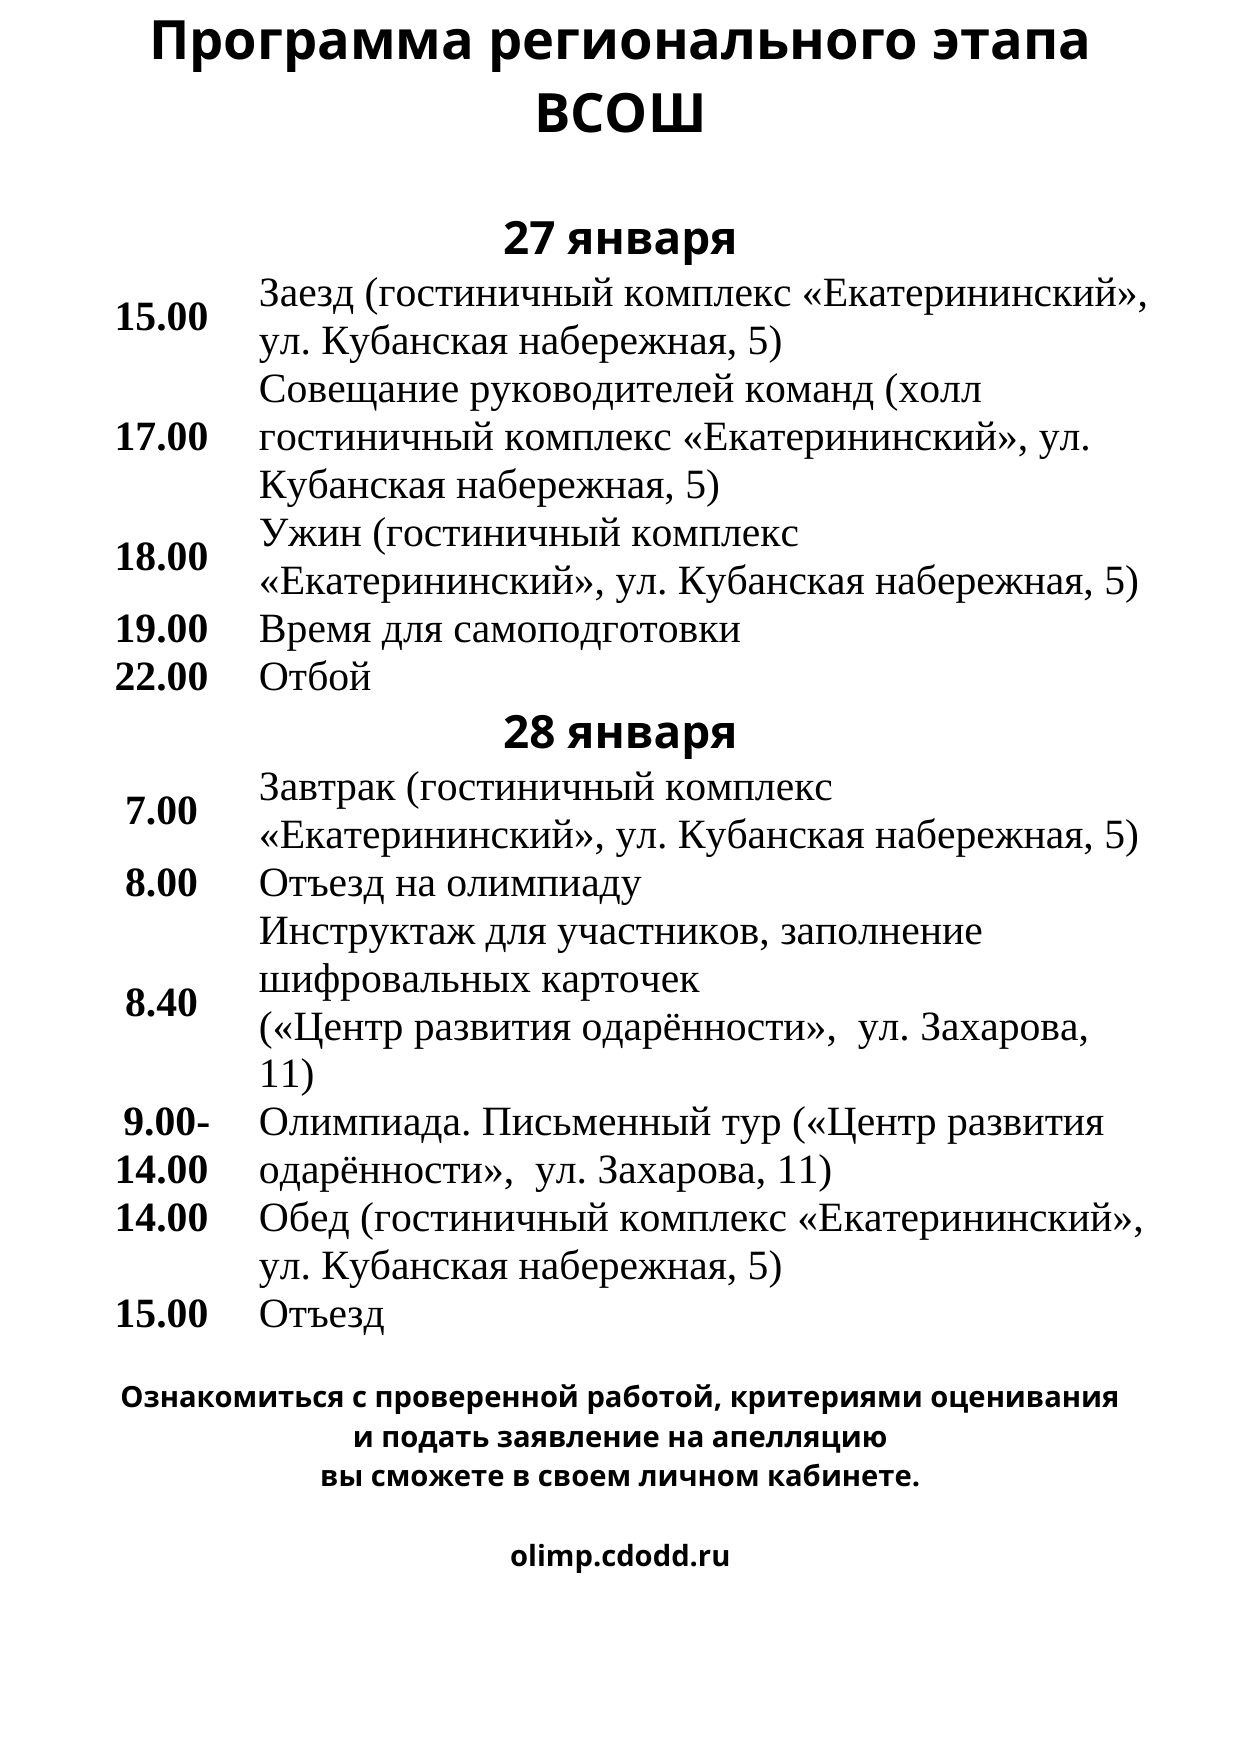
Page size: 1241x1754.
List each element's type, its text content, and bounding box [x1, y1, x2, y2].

table_cell Отъезд [248, 1289, 1165, 1336]
table_cell 18.00 [75, 508, 247, 603]
table_cell Совещание руководителей команд (холл гостиничный комплекс «Екатерининский», ул. Кубанская набережная, 5) [248, 364, 1165, 507]
table_cell 27 января [75, 205, 1165, 268]
table_cell 15.00 [75, 1289, 247, 1336]
table_cell 28 января [75, 699, 1165, 761]
table_header Программа регионального этапа ВСОШ [75, 1, 1165, 205]
table_cell 7.00 [75, 761, 247, 857]
table_cell Обед (гостиничный комплекс «Екатерининский», ул. Кубанская набережная, 5) [248, 1193, 1165, 1288]
table_cell Отъезд на олимпиаду [248, 857, 1165, 905]
table_cell Инструктаж для участников, заполнение шифровальных карточек («Центр развития одарённости», ул. Захарова, 11) [248, 905, 1165, 1097]
table_cell Отбой [248, 651, 1165, 699]
table_cell Ужин (гостиничный комплекс «Екатерининский», ул. Кубанская набережная, 5) [248, 508, 1165, 603]
table_cell 19.00 [75, 603, 247, 651]
table_cell Время для самоподготовки [248, 603, 1165, 651]
table_cell 17.00 [75, 364, 247, 507]
table_cell Заезд (гостиничный комплекс «Екатерининский», ул. Кубанская набережная, 5) [248, 268, 1165, 364]
table_cell 14.00 [75, 1193, 247, 1288]
table_cell Олимпиада. Письменный тур («Центр развития одарённости», ул. Захарова, 11) [248, 1097, 1165, 1193]
table_cell 15.00 [75, 268, 247, 364]
table_cell 8.00 [75, 857, 247, 905]
table_cell 9.00- 14.00 [75, 1097, 247, 1193]
table_cell Ознакомиться с проверенной работой, критериями оценивания и подать заявление на апелляцию вы сможете в своем личном кабинете. olimp.cdodd.ru [75, 1336, 1165, 1574]
table_cell 8.40 [75, 905, 247, 1097]
table_cell Завтрак (гостиничный комплекс «Екатерининский», ул. Кубанская набережная, 5) [248, 761, 1165, 857]
table_cell 22.00 [75, 651, 247, 699]
